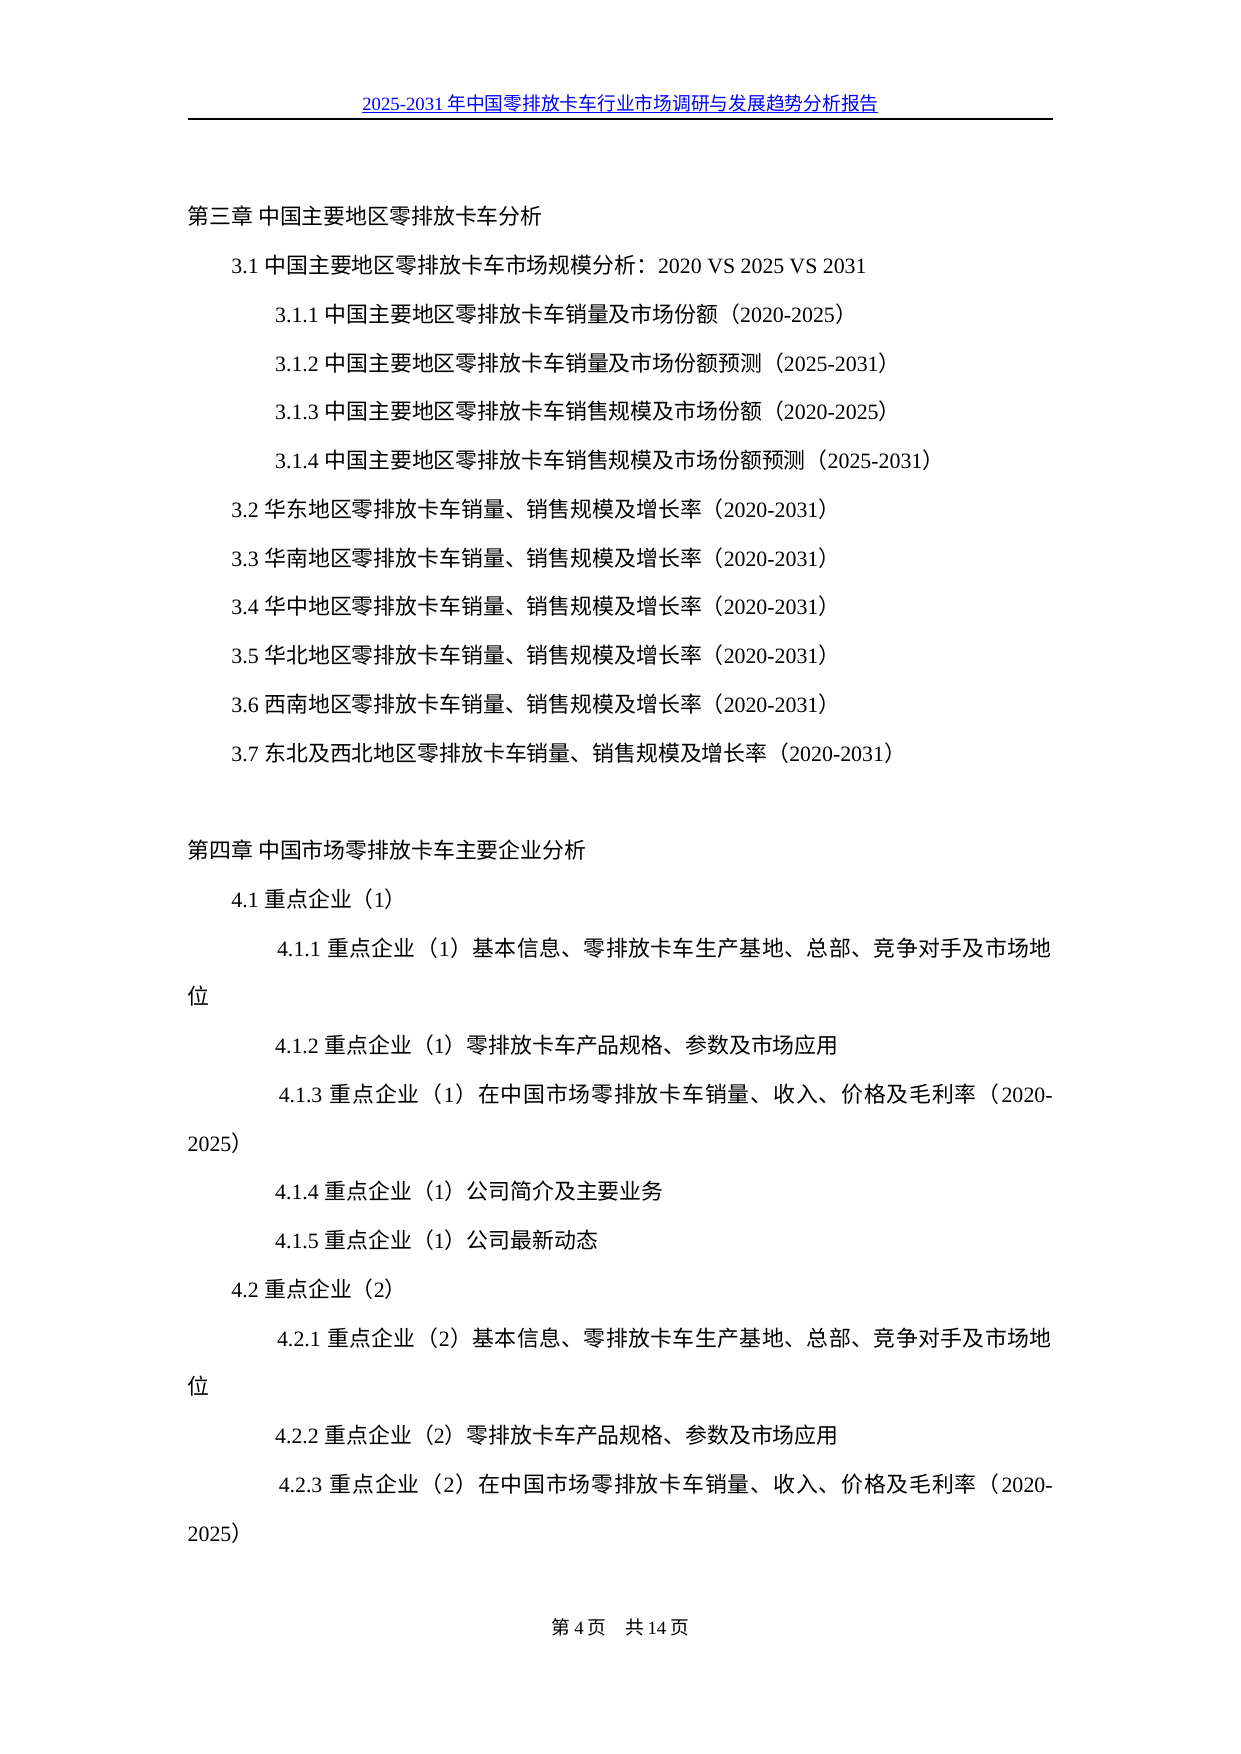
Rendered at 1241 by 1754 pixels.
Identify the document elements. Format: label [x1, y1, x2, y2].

text [187, 150, 1053, 1548]
